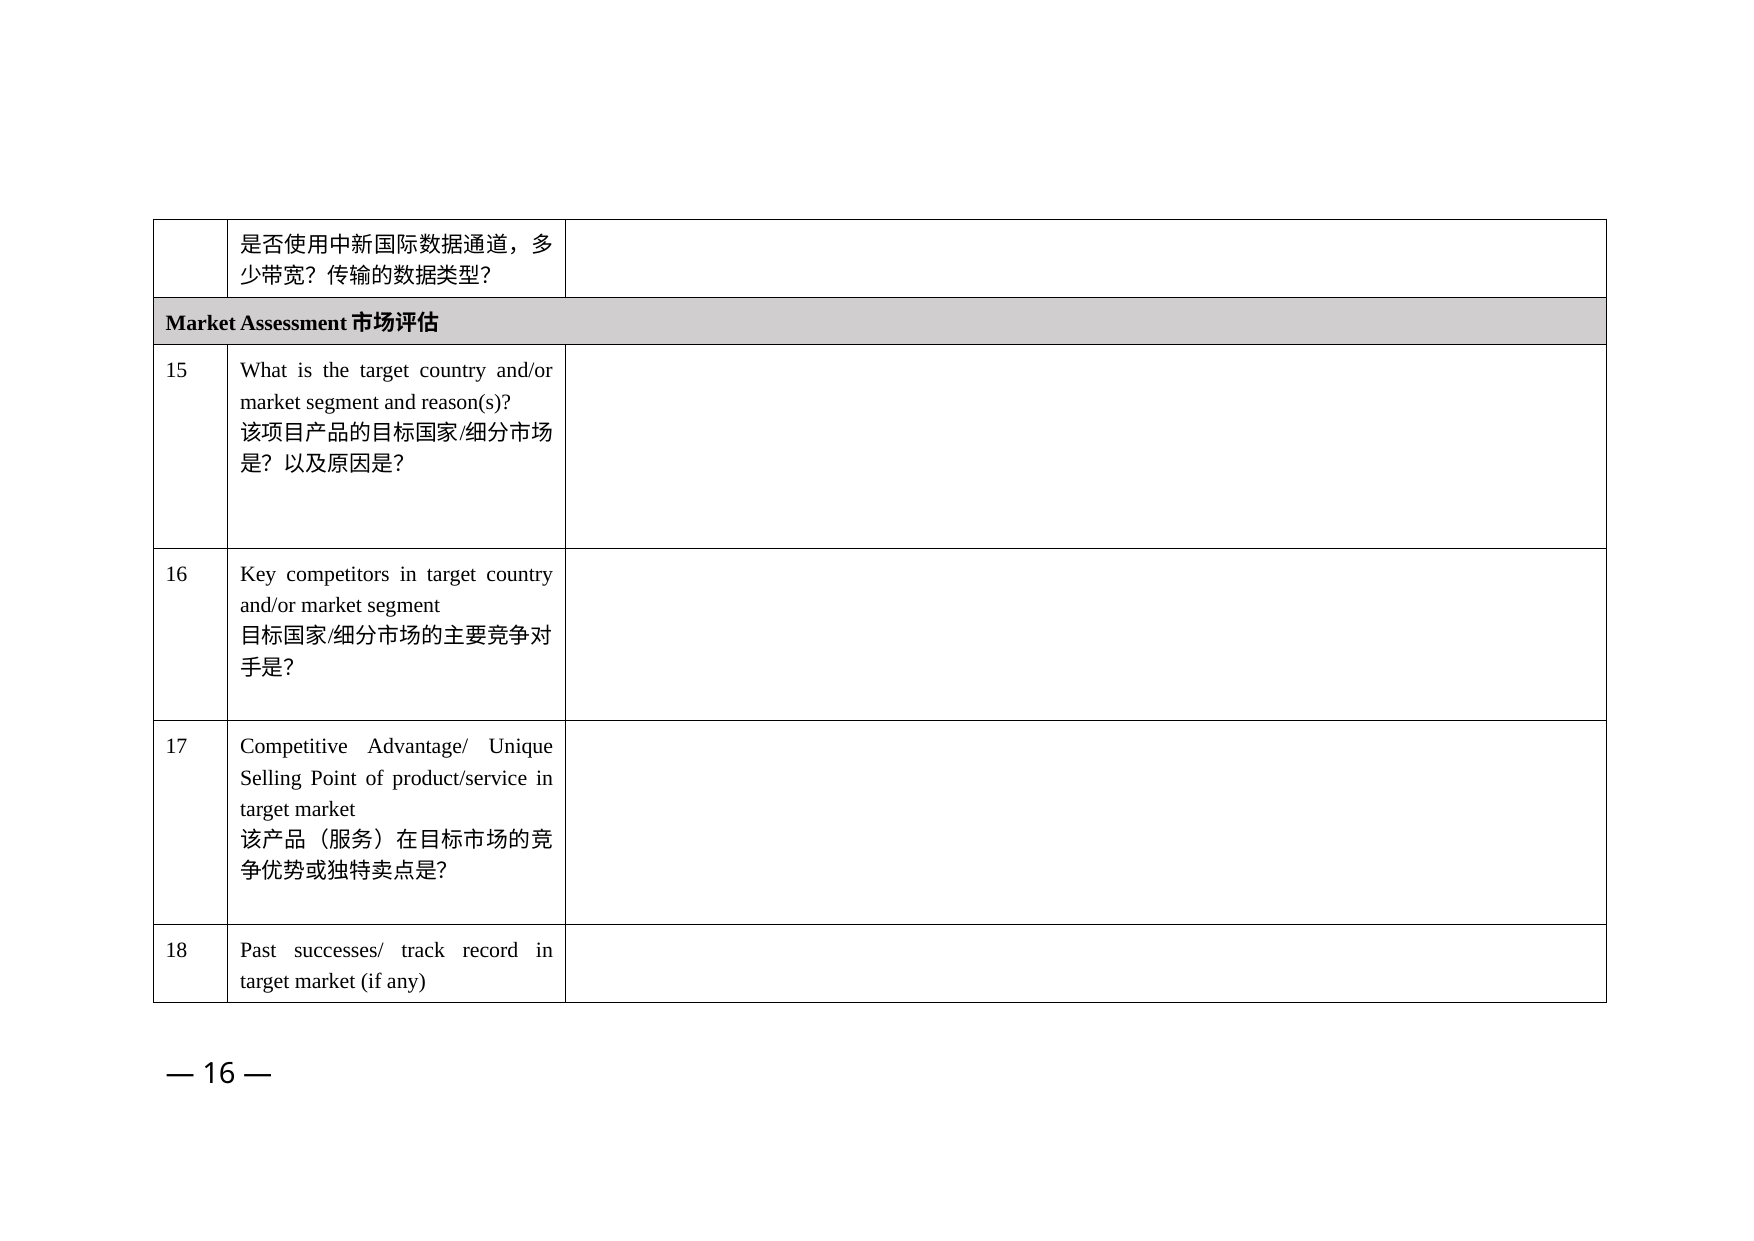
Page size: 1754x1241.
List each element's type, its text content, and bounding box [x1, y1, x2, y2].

table_cell [566, 925, 1606, 1002]
table_cell Key competitors in target country and/or market segment 目标国家/细分市场的主要竞争对手是？ [228, 549, 565, 720]
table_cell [228, 220, 565, 297]
table_cell Market Assessment市场评估 [154, 298, 1606, 344]
table_cell Competitive Advantage/ Unique Selling Point of product/service in target market 该产品（服务）在目标市场的竞争优势或独特卖点是？ [228, 721, 565, 924]
table_cell What is the target country and/or market segment and reason(s)? 该项目产品的目标国家/细分市场是？以及原因是？ [228, 345, 565, 548]
table_cell 15 [154, 345, 227, 548]
table_cell [566, 549, 1606, 720]
table_cell [566, 721, 1606, 924]
table_cell 18 [154, 925, 227, 1002]
table_cell 16 [154, 549, 227, 720]
table_cell 17 [154, 721, 227, 924]
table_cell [228, 925, 565, 1002]
table_cell 14 [154, 220, 227, 297]
table_cell [566, 220, 1606, 297]
table_cell [566, 345, 1606, 548]
